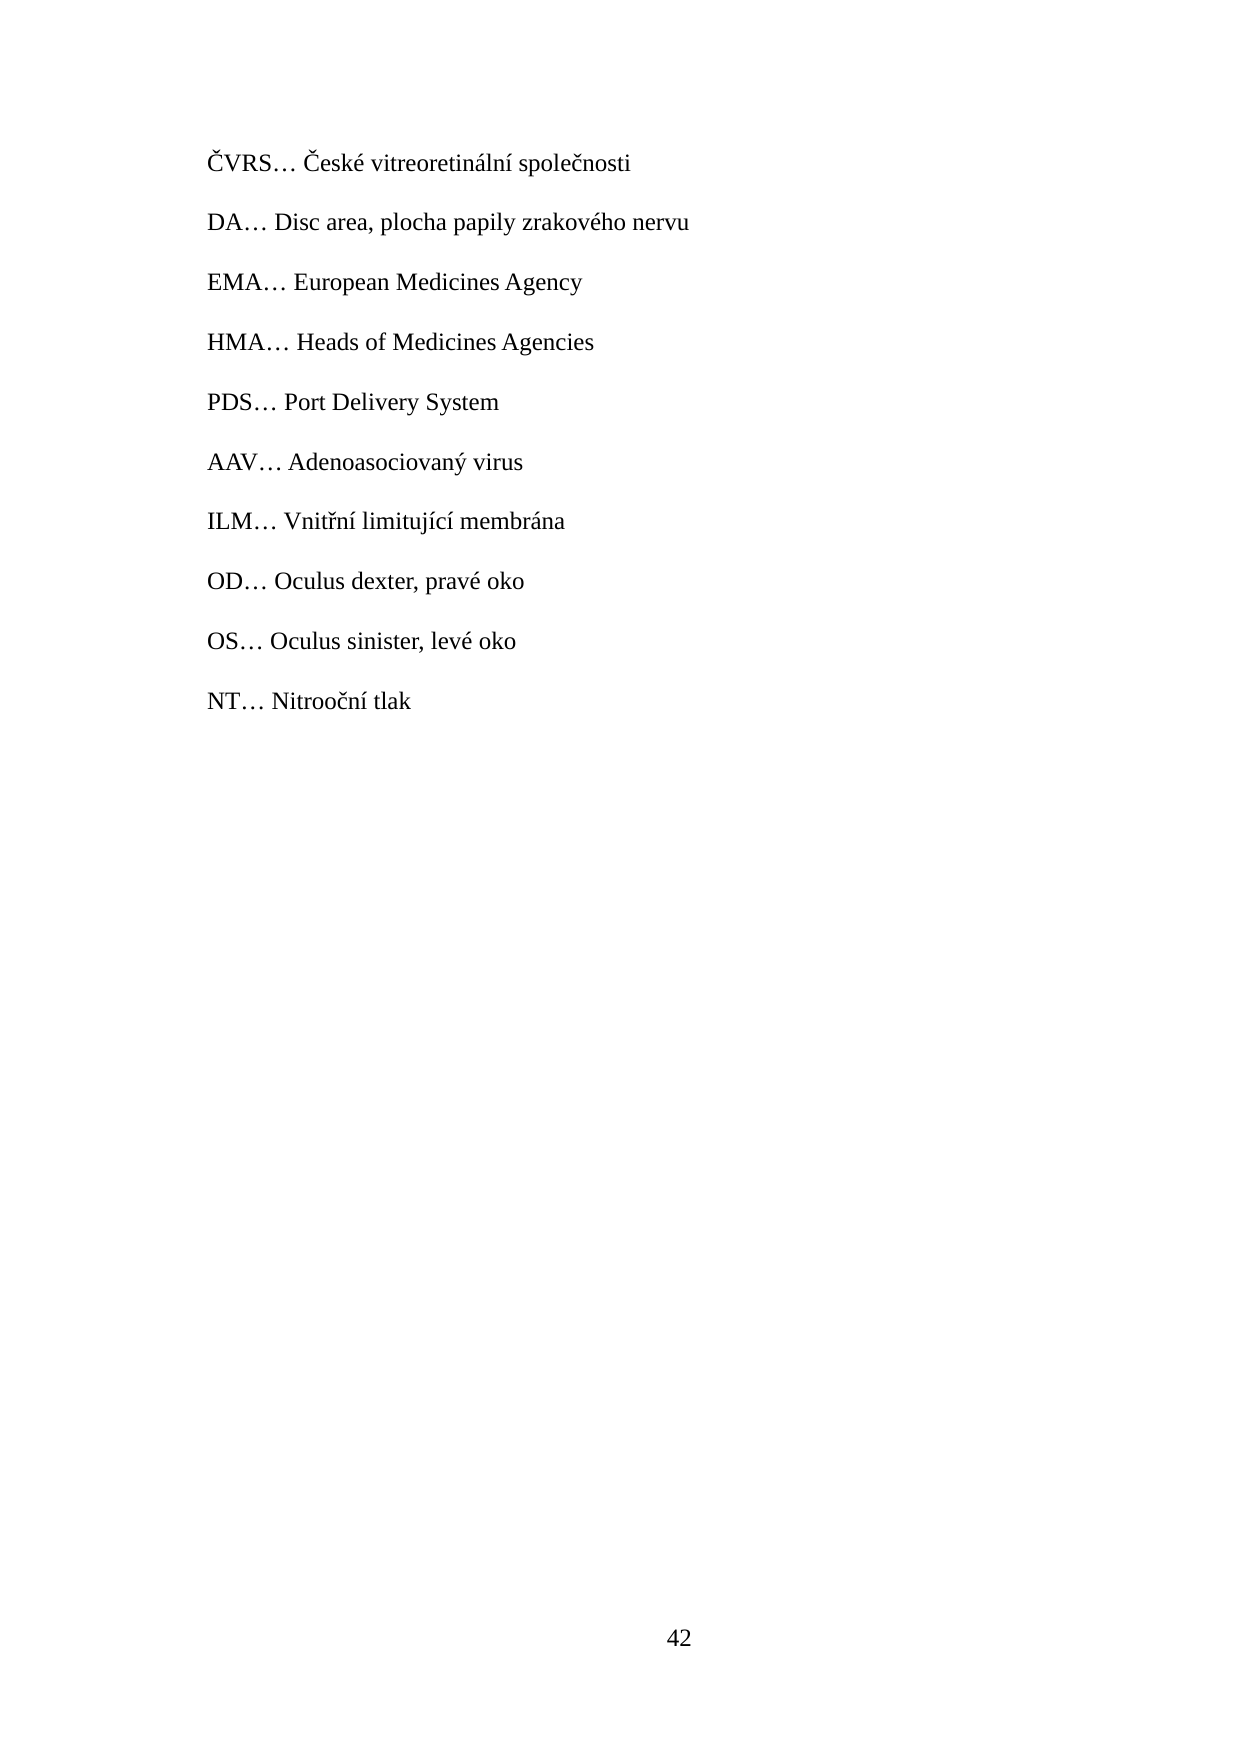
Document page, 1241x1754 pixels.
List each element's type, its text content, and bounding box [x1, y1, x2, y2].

text OS… Oculus sinister, levé oko [207, 626, 1092, 655]
text ČVRS… České vitreoretinální společnosti [207, 148, 1092, 176]
text ILM… Vnitřní limitující membrána [207, 506, 1092, 535]
text HMA… Heads of Medicines Agencies [207, 327, 1092, 356]
text NT… Nitrooční tlak [207, 686, 1092, 714]
text PDS… Port Delivery System [207, 387, 1092, 416]
text OD… Oculus dexter, pravé oko [207, 566, 1092, 595]
text DA… Disc area, plocha papily zrakového nervu [207, 207, 1092, 236]
text EMA… European Medicines Agency [207, 267, 1092, 296]
text AAV… Adenoasociovaný virus [207, 447, 1092, 475]
